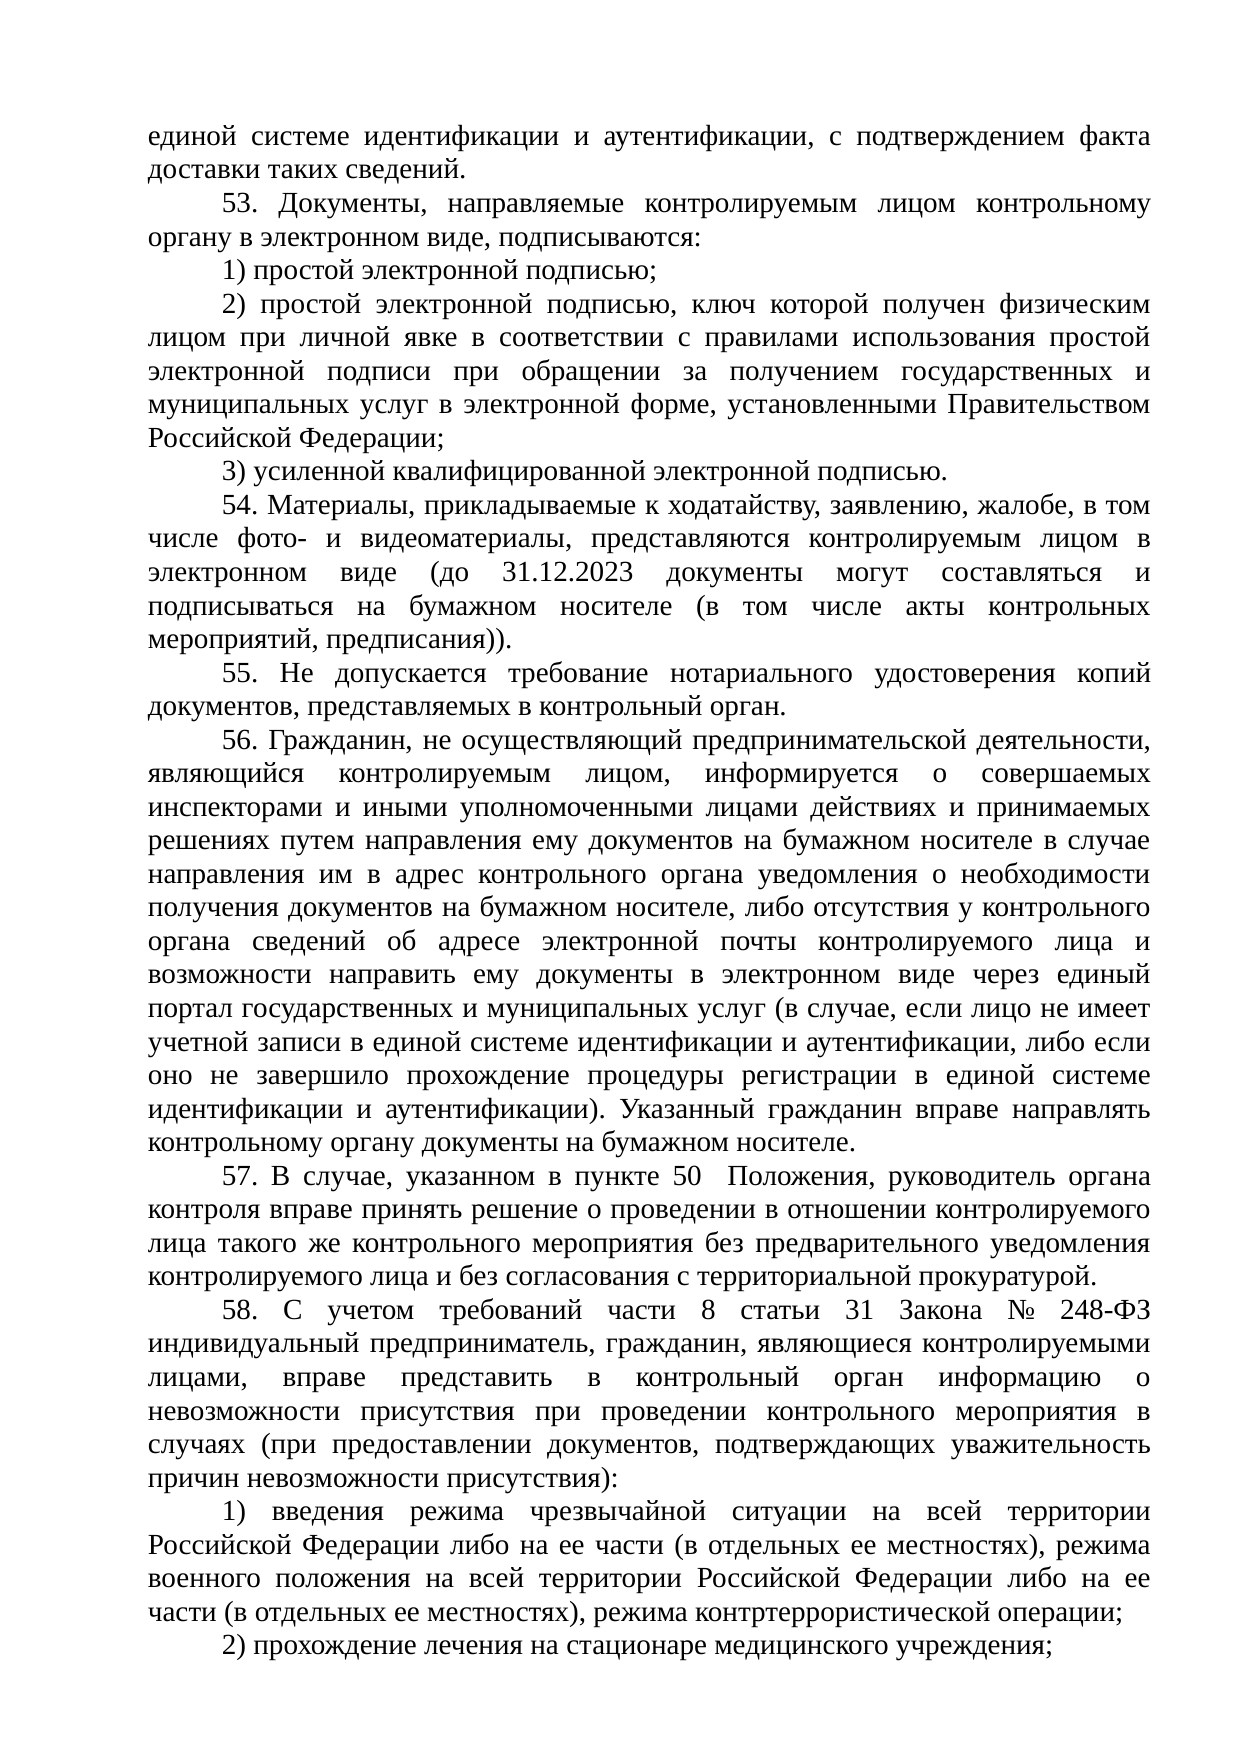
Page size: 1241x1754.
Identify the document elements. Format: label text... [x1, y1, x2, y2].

text 58. С учетом требований части 8 статьи 31 Закона № 248-ФЗ индивидуальный предприниматель, гражданин, являющиеся контролируемыми лицами, вправе представить в контрольный орган информацию о невозможности присутствия при проведении контрольного мероприятия в случаях (при предоставлении документов, подтверждающих уважительность причин невозможности присутствия): [148, 1292, 1152, 1493]
text 57. В случае, указанном в пункте 50 Положения, руководитель органа контроля вправе принять решение о проведении в отношении контролируемого лица такого же контрольного мероприятия без предварительного уведомления контролируемого лица и без согласования с территориальной прокуратурой. [148, 1158, 1152, 1292]
text 55. Не допускается требование нотариального удостоверения копий документов, представляемых в контрольный орган. [148, 655, 1152, 722]
text 2) прохождение лечения на стационаре медицинского учреждения; [148, 1627, 1152, 1661]
text 1) простой электронной подписью; [148, 252, 1152, 286]
text 1) введения режима чрезвычайной ситуации на всей территории Российской Федерации либо на ее части (в отдельных ее местностях), режима военного положения на всей территории Российской Федерации либо на ее части (в отдельных ее местностях), режима контртеррористической операции; [148, 1493, 1152, 1627]
text 56. Гражданин, не осуществляющий предпринимательской деятельности, являющийся контролируемым лицом, информируется о совершаемых инспекторами и иными уполномоченными лицами действиях и принимаемых решениях путем направления ему документов на бумажном носителе в случае направления им в адрес контрольного органа уведомления о необходимости получения документов на бумажном носителе, либо отсутствия у контрольного органа сведений об адресе электронной почты контролируемого лица и возможности направить ему документы в электронном виде через единый портал государственных и муниципальных услуг (в случае, если лицо не имеет учетной записи в единой системе идентификации и аутентификации, либо если оно не завершило прохождение процедуры регистрации в единой системе идентификации и аутентификации). Указанный гражданин вправе направлять контрольному органу документы на бумажном носителе. [148, 722, 1152, 1158]
text 53. Документы, направляемые контролируемым лицом контрольному органу в электронном виде, подписываются: [148, 185, 1152, 252]
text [148, 118, 1152, 185]
text 2) простой электронной подписью, ключ которой получен физическим лицом при личной явке в соответствии с правилами использования простой электронной подписи при обращении за получением государственных и муниципальных услуг в электронной форме, установленными Правительством Российской Федерации; [148, 286, 1152, 453]
text 54. Материалы, прикладываемые к ходатайству, заявлению, жалобе, в том числе фото- и видеоматериалы, представляются контролируемым лицом в электронном виде (до 31.12.2023 документы могут составляться и подписываться на бумажном носителе (в том числе акты контрольных мероприятий, предписания)). [148, 487, 1152, 655]
text 3) усиленной квалифицированной электронной подписью. [148, 453, 1152, 487]
